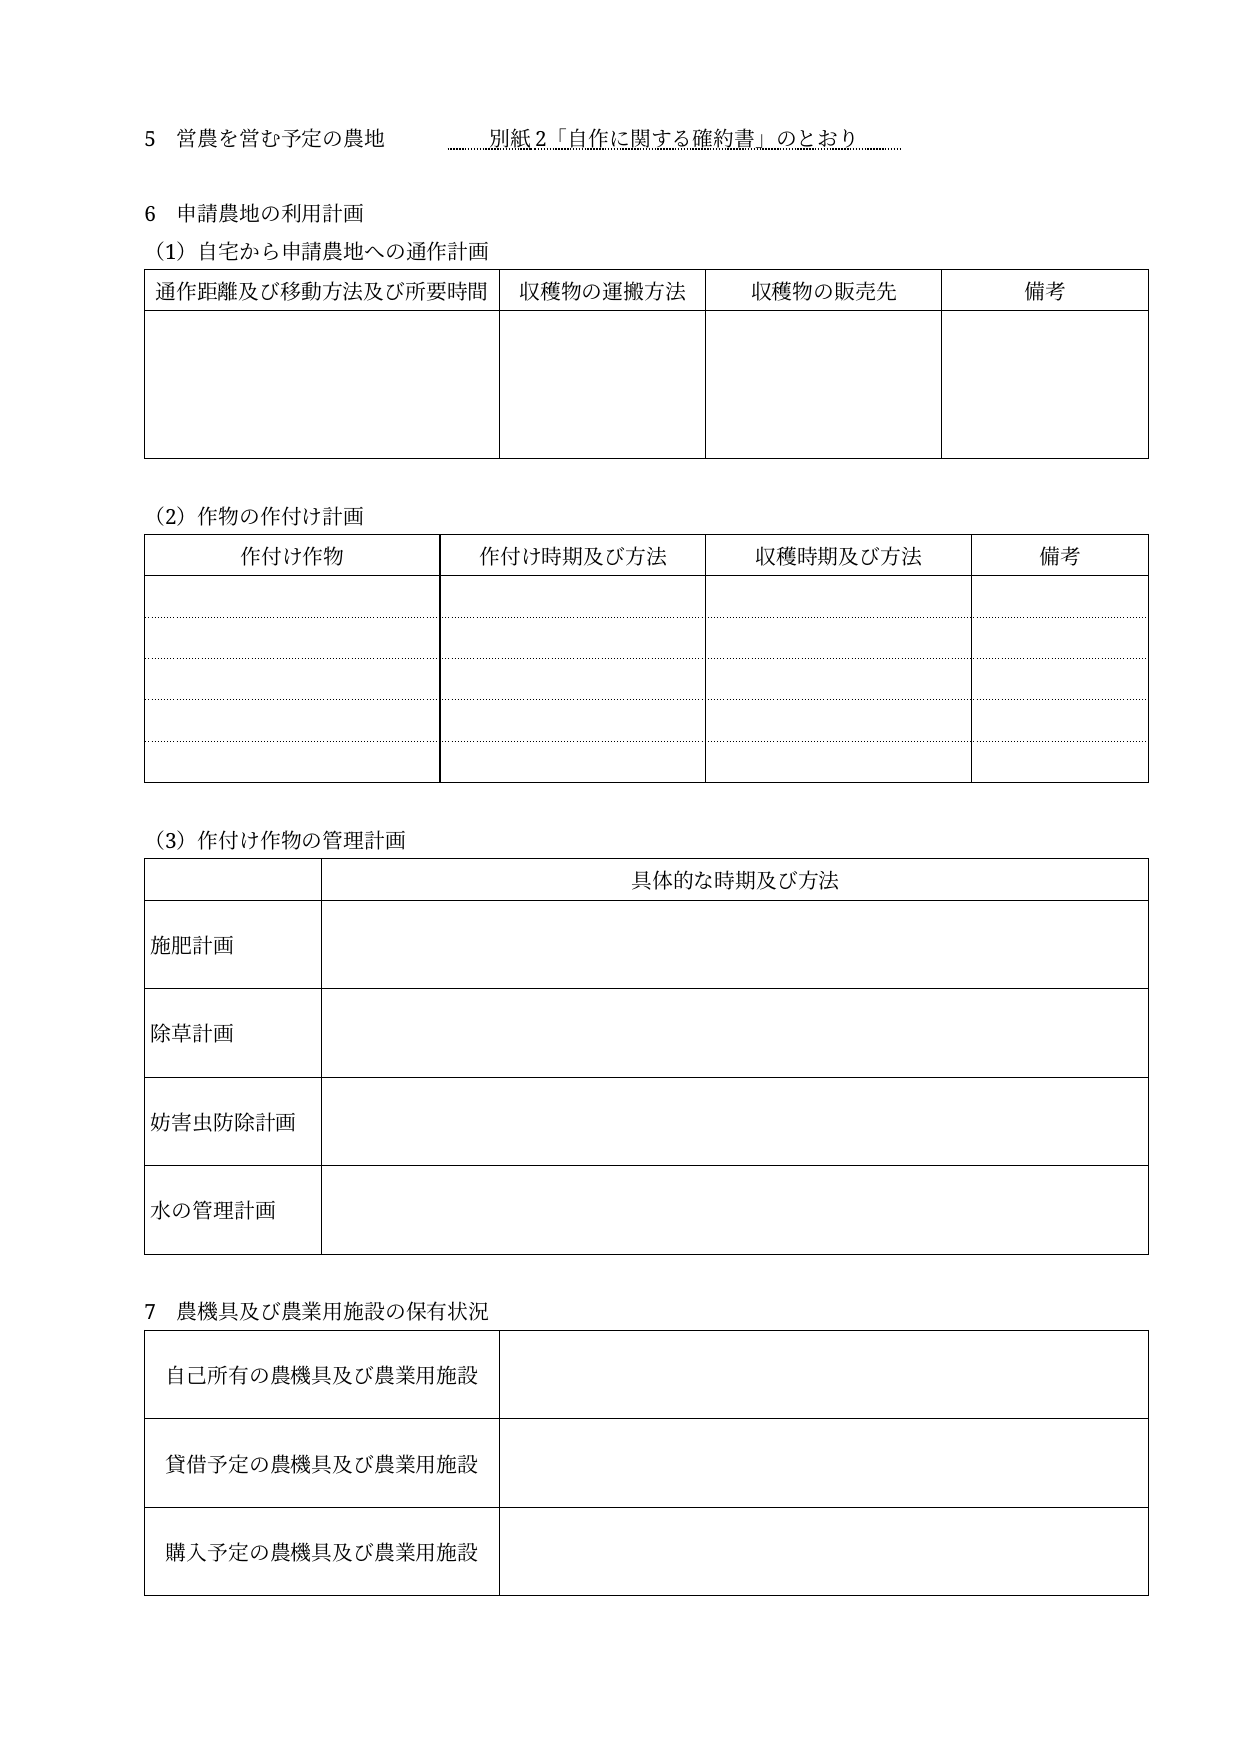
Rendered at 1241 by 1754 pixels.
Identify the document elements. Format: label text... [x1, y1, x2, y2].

table_cell [706, 741, 971, 782]
table_cell 施肥計画 [145, 901, 321, 988]
table_cell 購入予定の農機具及び農業用施設 [145, 1508, 499, 1595]
table_header 作付け作物 [145, 535, 439, 575]
table_cell [972, 576, 1148, 617]
table_cell [322, 1166, 1148, 1254]
table_cell [441, 658, 705, 699]
table_cell [706, 311, 941, 458]
table_cell [706, 576, 971, 617]
table_cell [500, 1508, 1148, 1595]
table_cell 除草計画 [145, 989, 321, 1077]
table_header [500, 1331, 1148, 1418]
table_cell [322, 989, 1148, 1077]
text 6 申請農地の利用計画 [144, 194, 1149, 231]
table_cell [972, 699, 1148, 741]
table_cell [441, 699, 705, 741]
table_header 収穫物の運搬方法 [500, 270, 705, 310]
table_cell [972, 617, 1148, 658]
table_cell [145, 576, 439, 617]
text （1）自宅から申請農地への通作計画 [144, 231, 1149, 269]
text 5 営農を営む予定の農地 別紙2「自作に関する確約書」のとおり [144, 119, 1149, 156]
table_header 作付け時期及び方法 [441, 535, 705, 575]
table_cell 水の管理計画 [145, 1166, 321, 1254]
table_header 収穫時期及び方法 [706, 535, 971, 575]
table_cell [441, 576, 705, 617]
table_cell [706, 699, 971, 741]
table_cell [706, 658, 971, 699]
table_cell 妨害虫防除計画 [145, 1078, 321, 1165]
table_cell [145, 699, 439, 741]
table_header 具体的な時期及び方法 [322, 859, 1148, 899]
table_header 収穫物の販売先 [706, 270, 941, 310]
table_cell [500, 311, 705, 458]
table_cell [441, 617, 705, 658]
table_cell [145, 617, 439, 658]
table_cell 貸借予定の農機具及び農業用施設 [145, 1419, 499, 1507]
table_cell [145, 741, 439, 782]
text （3）作付け作物の管理計画 [144, 821, 1149, 858]
table_header 備考 [942, 270, 1148, 310]
table_header 備考 [972, 535, 1148, 575]
table_header 通作距離及び移動方法及び所要時間 [145, 270, 499, 310]
text （2）作物の作付け計画 [144, 496, 1149, 534]
table_cell [706, 617, 971, 658]
table_header [145, 859, 321, 899]
table_cell [972, 658, 1148, 699]
text 7 農機具及び農業用施設の保有状況 [144, 1292, 1149, 1330]
table_cell [322, 1078, 1148, 1165]
table_cell [942, 311, 1148, 458]
table_cell [145, 658, 439, 699]
table_cell [441, 741, 705, 782]
table_cell [322, 901, 1148, 988]
table_cell [972, 741, 1148, 782]
table_cell [145, 311, 499, 458]
table_header 自己所有の農機具及び農業用施設 [145, 1331, 499, 1418]
table_cell [500, 1419, 1148, 1507]
